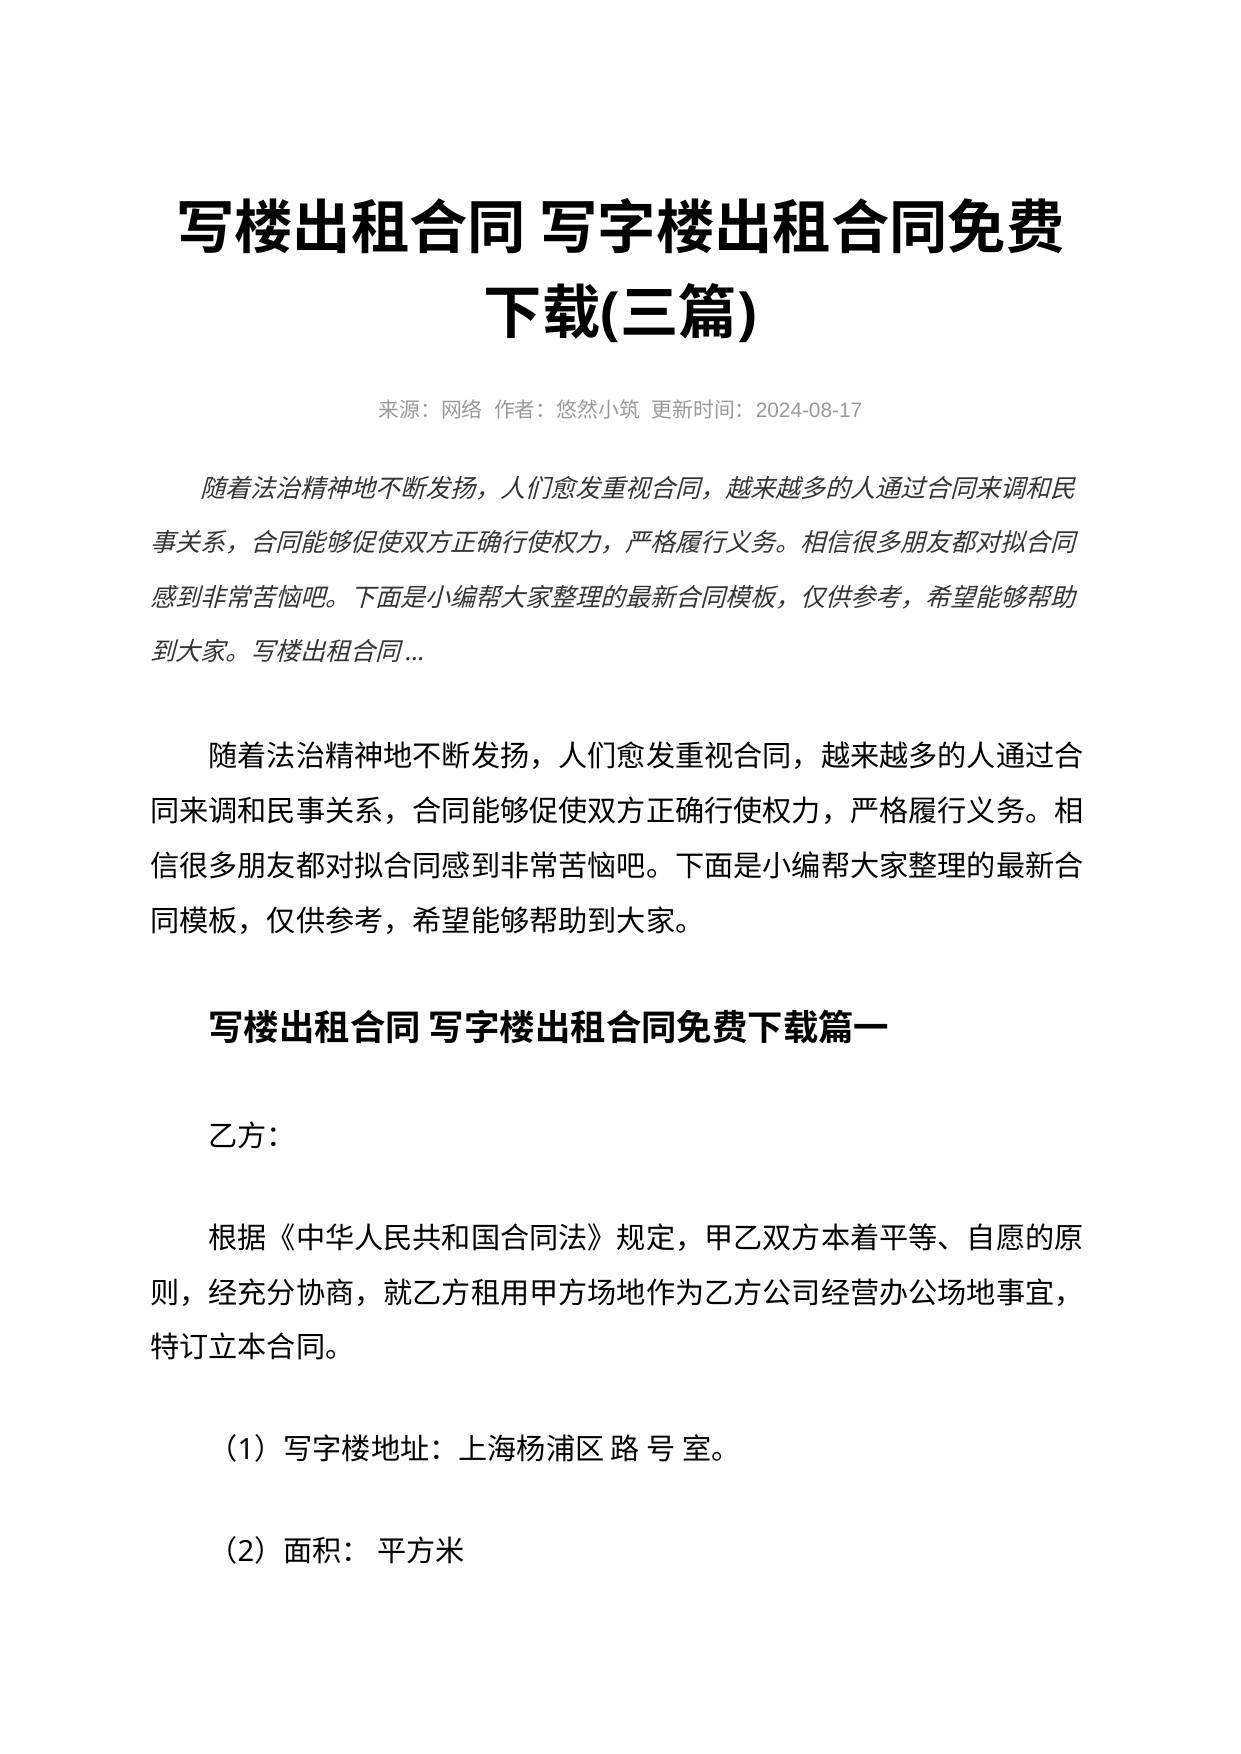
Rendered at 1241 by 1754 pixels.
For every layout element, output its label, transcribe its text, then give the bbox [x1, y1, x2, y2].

text 随着法治精神地不断发扬，人们愈发重视合同，越来越多的人通过合同来调和民事关系，合同能够促使双方正确行使权力，严格履行义务。相信很多朋友都对拟合同感到非常苦恼吧。下面是小编帮大家整理的最新合同模板，仅供参考，希望能够帮助到大家。写楼出租合同 ... [150, 468, 1090, 668]
text 根据《中华人民共和国合同法》规定，甲乙双方本着平等、自愿的原则，经充分协商，就乙方租用甲方场地作为乙方公司经营办公场地事宜，特订立本合同。 [150, 1214, 1090, 1366]
text 写楼出租合同 写字楼出租合同免费下载篇一 [150, 999, 1090, 1050]
text （1）写字楼地址：上海杨浦区 路 号 室。 [150, 1426, 1090, 1468]
subtitle 写楼出租合同 写字楼出租合同免费下载(三篇) [150, 181, 1090, 351]
text 来源：网络 作者：悠然小筑 更新时间：2024-08-17 [150, 397, 1090, 421]
text 随着法治精神地不断发扬，人们愈发重视合同，越来越多的人通过合同来调和民事关系，合同能够促使双方正确行使权力，严格履行义务。相信很多朋友都对拟合同感到非常苦恼吧。下面是小编帮大家整理的最新合同模板，仅供参考，希望能够帮助到大家。 [150, 733, 1090, 939]
text （2）面积： 平方米 [150, 1528, 1090, 1570]
text 乙方： [150, 1112, 1090, 1155]
